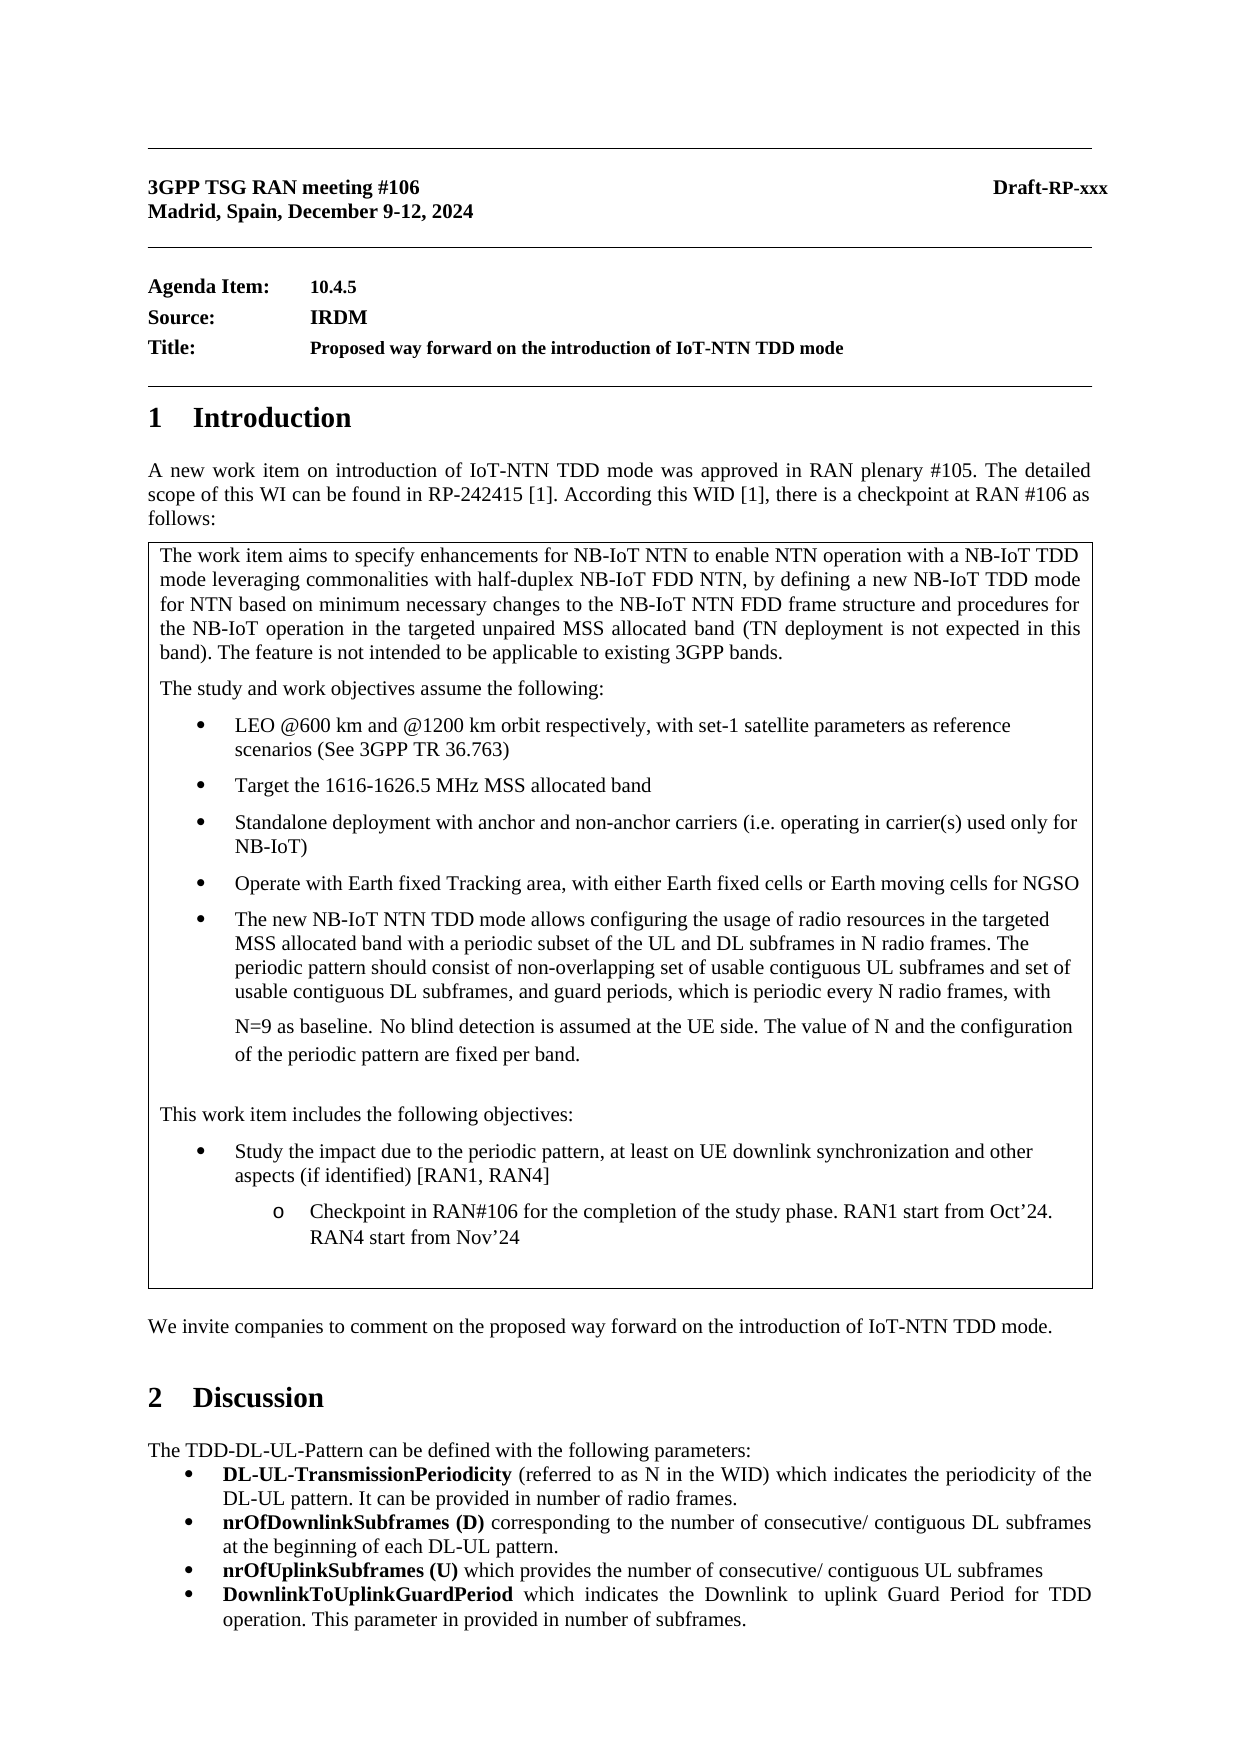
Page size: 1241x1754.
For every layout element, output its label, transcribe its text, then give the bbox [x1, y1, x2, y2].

list DownlinkToUplinkGuardPeriod which indicates the Downlink to uplink Guard Period for TDD operation. This parameter in provided in number of subframes. [185, 1582, 1092, 1631]
subtitle Discussion [148, 1380, 1092, 1414]
list DL-UL-TransmissionPeriodicity (referred to as N in the WID) which indicates the periodicity of the DL-UL pattern. It can be provided in number of radio frames. [185, 1462, 1092, 1510]
text 3GPP TSG RAN meeting #106 Draft-RP-xxx [148, 175, 1092, 199]
text We invite companies to comment on the proposed way forward on the introduction of IoT-NTN TDD mode. [148, 1313, 1092, 1338]
list nrOfDownlinkSubframes (D) corresponding to the number of consecutive/ contiguous DL subframes at the beginning of each DL-UL pattern. [185, 1510, 1092, 1558]
text Source: IRDM [148, 304, 1092, 329]
text Agenda Item: 10.4.5 [148, 274, 1092, 298]
table_header The work item aims to specify enhancements for NB-IoT NTN to enable NTN operation with a NB-IoT TDD mode leveraging commonalities with half-duplex NB-IoT FDD NTN, by defining a new NB-IoT TDD mode for NTN based on minimum necessary changes to the NB-IoT NTN FDD frame structure and procedures for the NB-IoT operation in the targeted unpaired MSS allocated band (TN deployment is not expected in this band). The feature is not intended to be applicable to existing 3GPP bands. The study and work objectives assume the following: LEO @600 km and @1200 km orbit respectively, with set-1 satellite parameters as reference scenarios (See 3GPP TR 36.763) Target the 1616-1626.5 MHz MSS allocated band Standalone deployment with anchor and non-anchor carriers (i.e. operating in carrier(s) used only for NB-IoT) Operate with Earth fixed Tracking area, with either Earth fixed cells or Earth moving cells for NGSO The new NB-IoT NTN TDD mode allows configuring the usage of radio resources in the targeted MSS allocated band with a periodic subset of the UL and DL subframes in N radio frames. The periodic pattern should consist of non-overlapping set of usable contiguous UL subframes and set of usable contiguous DL subframes, and guard periods, which is periodic every N radio frames, with N=9 as baseline. No blind detection is assumed at the UE side. The value of N and the configuration of the periodic pattern are fixed per band. This work item includes the following objectives: Study the impact due to the periodic pattern, at least on UE downlink synchronization and other aspects (if identified) [RAN1, RAN4] Checkpoint in RAN#106 for the completion of the study phase. RAN1 start from Oct’24. RAN4 start from Nov’24 [149, 543, 1092, 1287]
text The TDD-DL-UL-Pattern can be defined with the following parameters: [148, 1438, 1092, 1462]
subtitle Introduction [148, 400, 1092, 433]
text Madrid, Spain, December 9-12, 2024 [148, 199, 1092, 223]
list A new work item on introduction of IoT-NTN TDD mode was approved in RAN plenary #105. The detailed scope of this WI can be found in RP-242415 [1]. According this WID [1], there is a checkpoint at RAN #106 as follows: [148, 458, 1092, 530]
list nrOfUplinkSubframes (U) which provides the number of consecutive/ contiguous UL subframes [185, 1558, 1092, 1582]
text Title: Proposed way forward on the introduction of IoT-NTN TDD mode [148, 335, 1092, 359]
